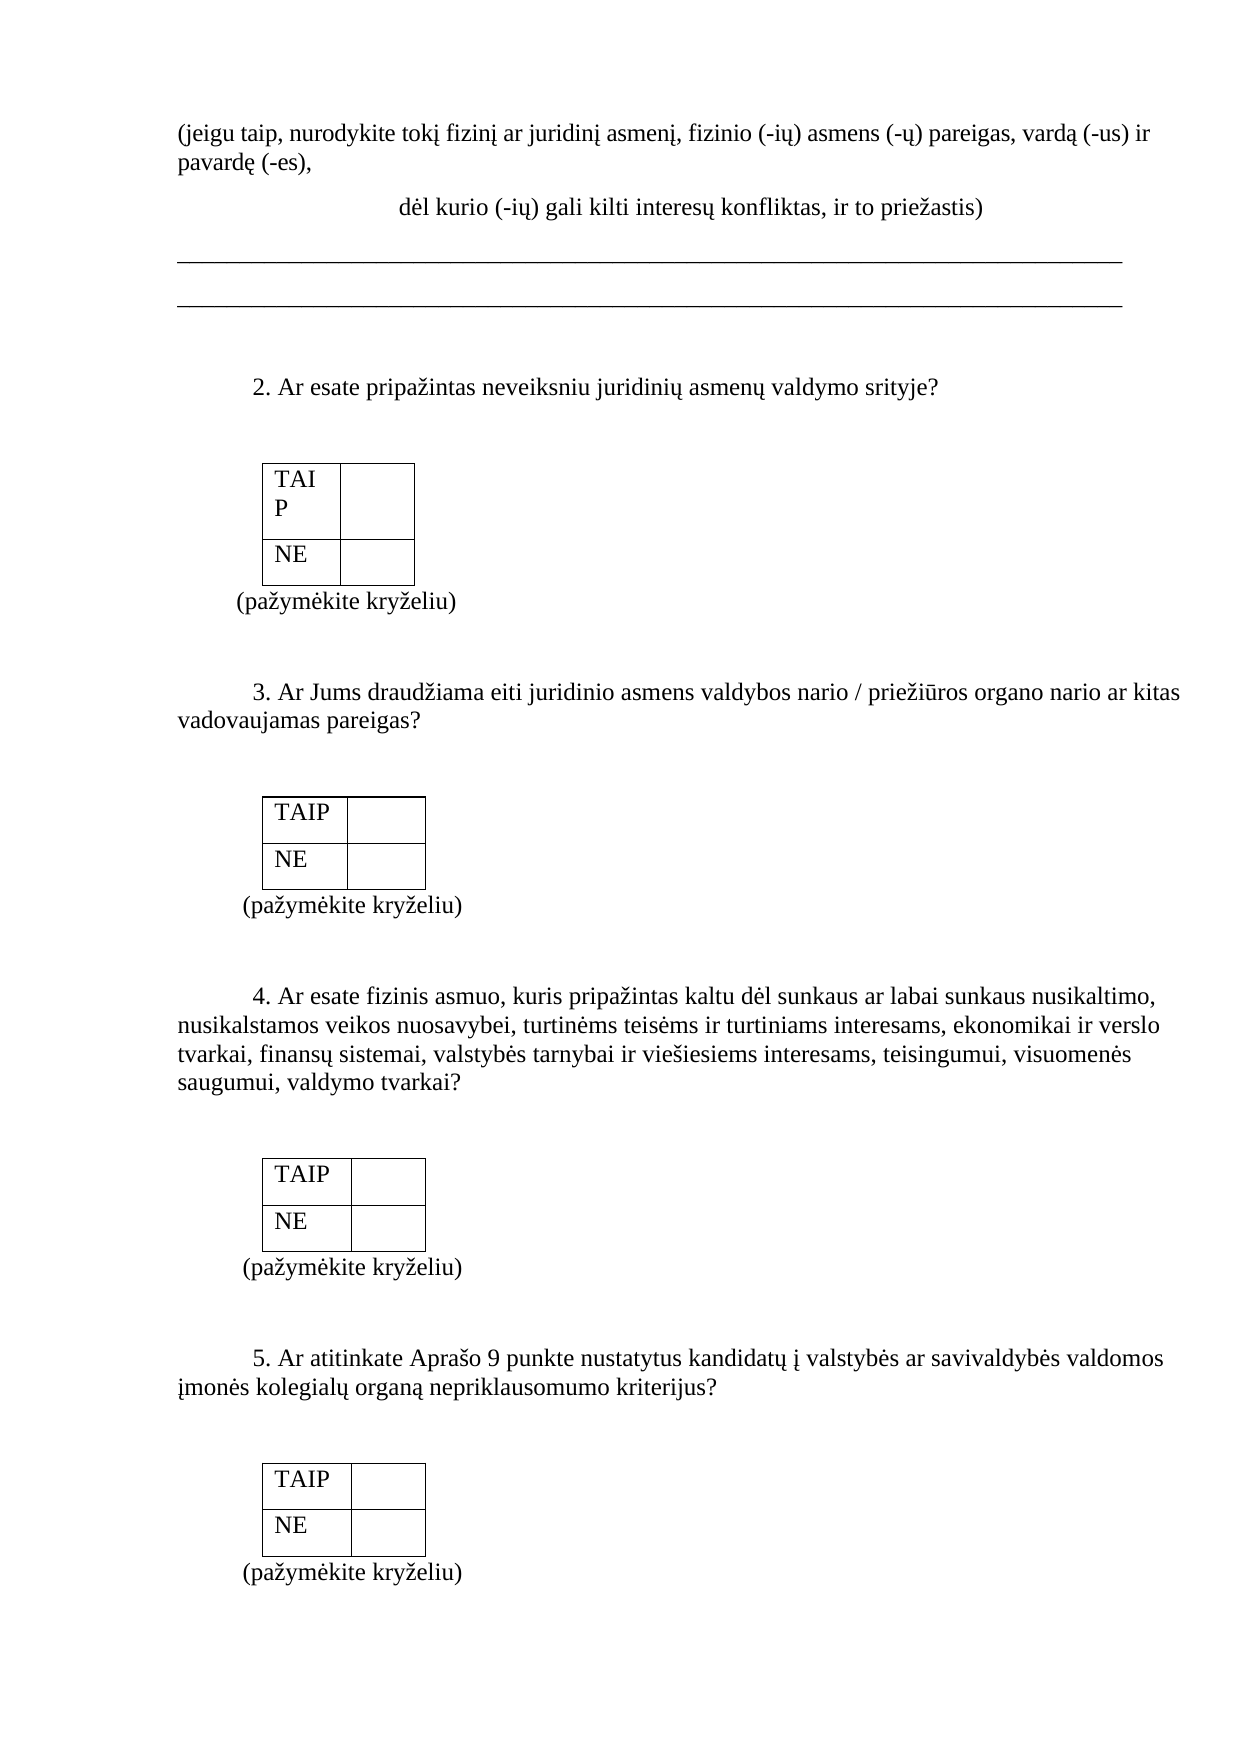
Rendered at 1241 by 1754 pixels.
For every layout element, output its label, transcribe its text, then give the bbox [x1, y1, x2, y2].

table_header TAIP [263, 1159, 351, 1205]
table_header [341, 464, 414, 538]
table_cell [348, 844, 425, 889]
text (pažymėkite kryželiu) [177, 586, 1181, 615]
table_header TAIP [263, 798, 347, 843]
table_cell NE [263, 1510, 351, 1556]
text 2. Ar esate pripažintas neveiksniu juridinių asmenų valdymo srityje? [177, 372, 1181, 401]
text (pažymėkite kryželiu) [177, 890, 1181, 919]
text (pažymėkite kryželiu) [177, 1252, 1181, 1281]
table_cell [352, 1206, 425, 1251]
table_cell [341, 540, 414, 585]
table_cell NE [263, 540, 340, 585]
table_header [352, 1159, 425, 1205]
table_cell NE [263, 844, 347, 889]
text 3. Ar Jums draudžiama eiti juridinio asmens valdybos nario / priežiūros organo nario ar kitas vadovaujamas pareigas? [177, 677, 1181, 734]
text 5. Ar atitinkate Aprašo 9 punkte nustatytus kandidatų į valstybės ar savivaldybės valdomos įmonės kolegialų organą nepriklausomumo kriterijus? [177, 1343, 1181, 1401]
table_header [348, 798, 425, 843]
table_cell NE [263, 1206, 351, 1251]
table_header TAIP [263, 1464, 351, 1509]
text (jeigu taip, nurodykite tokį fizinį ar juridinį asmenį, fizinio (-ių) asmens (-ų) pareigas, vardą (-us) ir pavardę (-es), [177, 118, 1181, 176]
text dėl kurio (-ių) gali kilti interesų konfliktas, ir to priežastis) [177, 192, 1181, 221]
text (pažymėkite kryželiu) [177, 1557, 1181, 1585]
table_header TAIP [263, 464, 340, 538]
table_cell [352, 1510, 425, 1556]
table_header [352, 1464, 425, 1509]
text 4. Ar esate fizinis asmuo, kuris pripažintas kaltu dėl sunkaus ar labai sunkaus nusikaltimo, nusikalstamos veikos nuosavybei, turtinėms teisėms ir turtiniams interesams, ekonomikai ir verslo tvarkai, finansų sistemai, valstybės tarnybai ir viešiesiems interesams, teisingumui, visuomenės saugumui, valdymo tvarkai? [177, 981, 1181, 1096]
